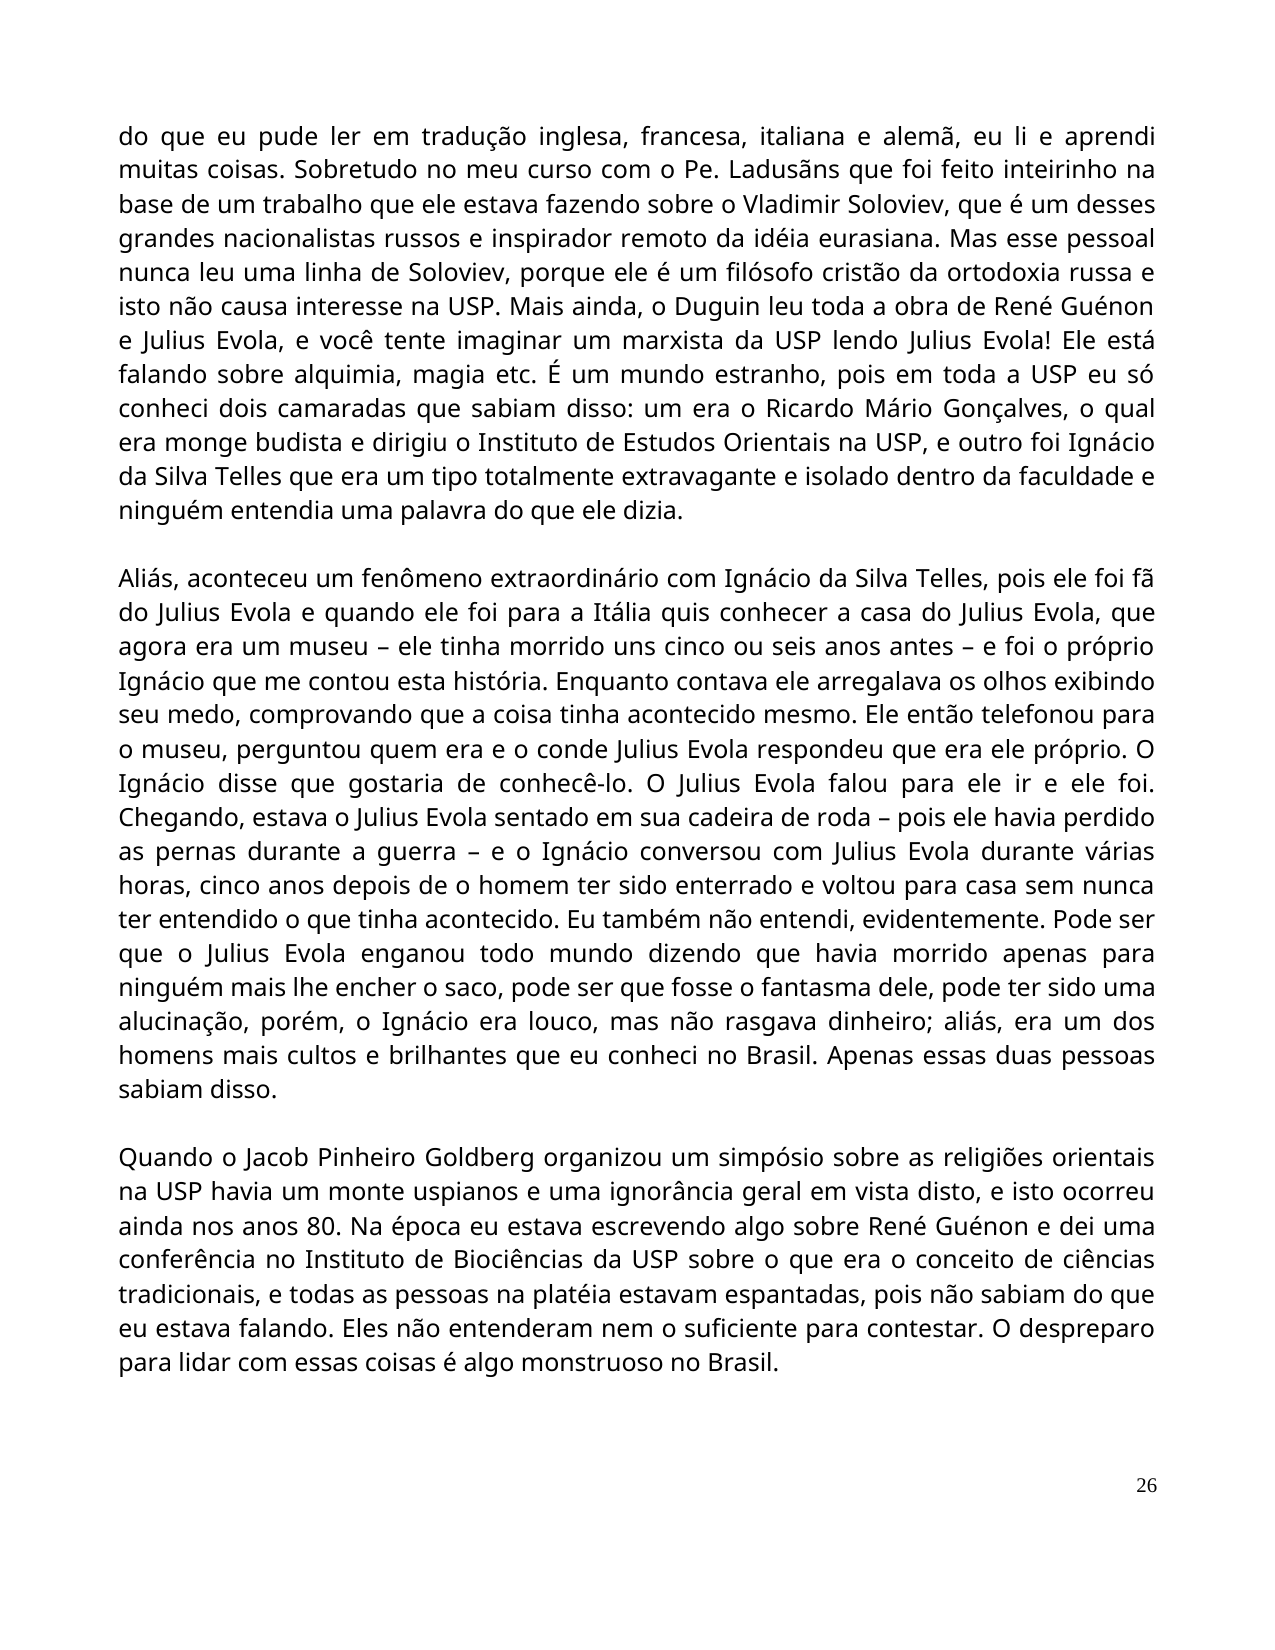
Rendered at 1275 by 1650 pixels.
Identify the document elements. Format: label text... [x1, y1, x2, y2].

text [118, 118, 1157, 527]
text Quando o Jacob Pinheiro Goldberg organizou um simpósio sobre as religiões orientais na USP havia um monte uspianos e uma ignorância geral em vista disto, e isto ocorreu ainda nos anos 80. Na época eu estava escrevendo algo sobre René Guénon e dei uma conferência no Instituto de Biociências da USP sobre o que era o conceito de ciências tradicionais, e todas as pessoas na platéia estavam espantadas, pois não sabiam do que eu estava falando. Eles não entenderam nem o suficiente para contestar. O despreparo para lidar com essas coisas é algo monstruoso no Brasil. [118, 1140, 1157, 1378]
text Aliás, aconteceu um fenômeno extraordinário com Ignácio da Silva Telles, pois ele foi fã do Julius Evola e quando ele foi para a Itália quis conhecer a casa do Julius Evola, que agora era um museu – ele tinha morrido uns cinco ou seis anos antes – e foi o próprio Ignácio que me contou esta história. Enquanto contava ele arregalava os olhos exibindo seu medo, comprovando que a coisa tinha acontecido mesmo. Ele então telefonou para o museu, perguntou quem era e o conde Julius Evola respondeu que era ele próprio. O Ignácio disse que gostaria de conhecê-lo. O Julius Evola falou para ele ir e ele foi. Chegando, estava o Julius Evola sentado em sua cadeira de roda – pois ele havia perdido as pernas durante a guerra – e o Ignácio conversou com Julius Evola durante várias horas, cinco anos depois de o homem ter sido enterrado e voltou para casa sem nunca ter entendido o que tinha acontecido. Eu também não entendi, evidentemente. Pode ser que o Julius Evola enganou todo mundo dizendo que havia morrido apenas para ninguém mais lhe encher o saco, pode ser que fosse o fantasma dele, pode ter sido uma alucinação, porém, o Ignácio era louco, mas não rasgava dinheiro; aliás, era um dos homens mais cultos e brilhantes que eu conheci no Brasil. Apenas essas duas pessoas sabiam disso. [118, 561, 1157, 1106]
